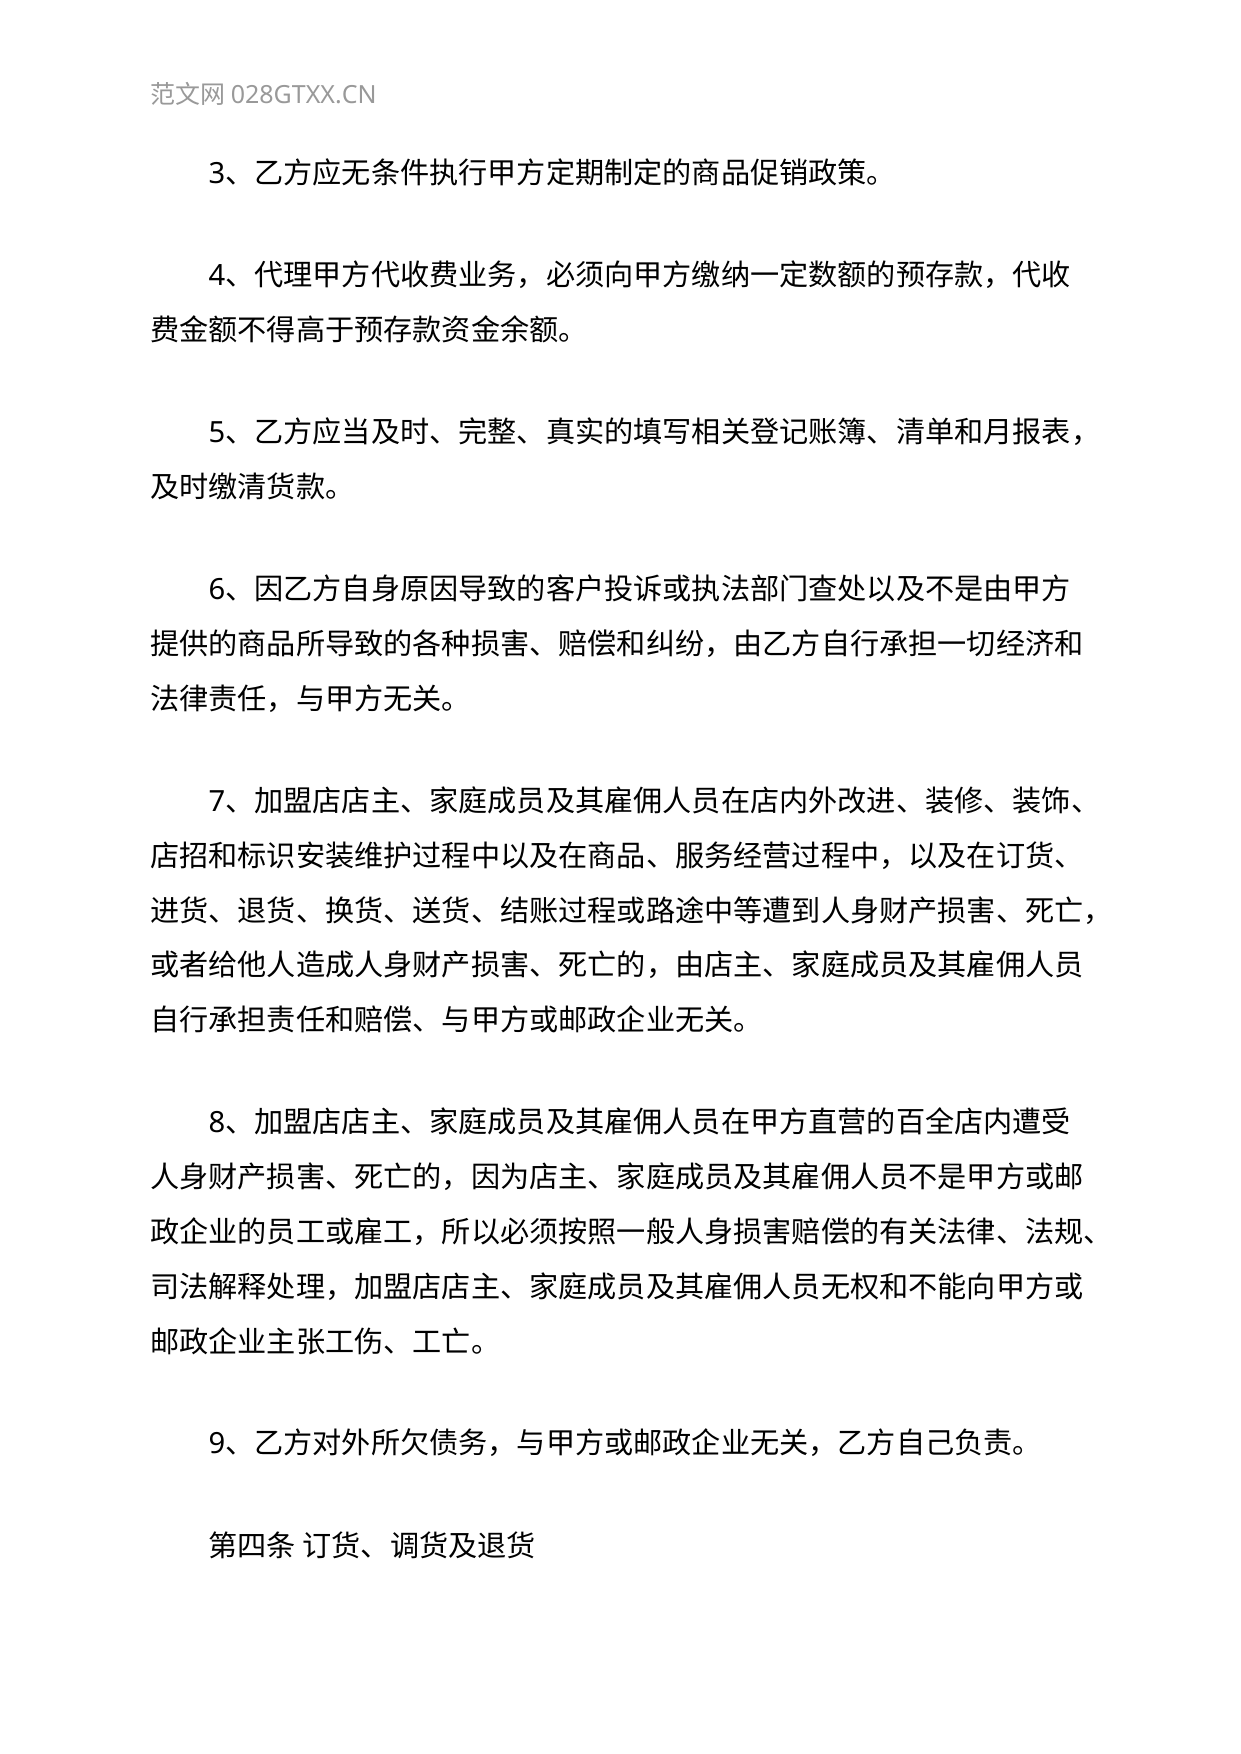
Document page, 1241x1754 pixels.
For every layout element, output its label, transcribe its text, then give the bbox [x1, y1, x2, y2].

text 6、因乙方自身原因导致的客户投诉或执法部门查处以及不是由甲方提供的商品所导致的各种损害、赔偿和纠纷，由乙方自行承担一切经济和法律责任，与甲方无关。 [150, 566, 1090, 718]
text 第四条 订货、调货及退货 [150, 1522, 1090, 1564]
text 7、加盟店店主、家庭成员及其雇佣人员在店内外改进、装修、装饰、店招和标识安装维护过程中以及在商品、服务经营过程中，以及在订货、进货、退货、换货、送货、结账过程或路途中等遭到人身财产损害、死亡，或者给他人造成人身财产损害、死亡的，由店主、家庭成员及其雇佣人员自行承担责任和赔偿、与甲方或邮政企业无关。 [150, 777, 1090, 1039]
text 9、乙方对外所欠债务，与甲方或邮政企业无关，乙方自己负责。 [150, 1420, 1090, 1462]
text 4、代理甲方代收费业务，必须向甲方缴纳一定数额的预存款，代收费金额不得高于预存款资金余额。 [150, 252, 1090, 349]
text 3、乙方应无条件执行甲方定期制定的商品促销政策。 [150, 150, 1090, 192]
text 5、乙方应当及时、完整、真实的填写相关登记账簿、清单和月报表，及时缴清货款。 [150, 409, 1090, 506]
text 8、加盟店店主、家庭成员及其雇佣人员在甲方直营的百全店内遭受人身财产损害、死亡的，因为店主、家庭成员及其雇佣人员不是甲方或邮政企业的员工或雇工，所以必须按照一般人身损害赔偿的有关法律、法规、司法解释处理，加盟店店主、家庭成员及其雇佣人员无权和不能向甲方或邮政企业主张工伤、工亡。 [150, 1099, 1090, 1361]
